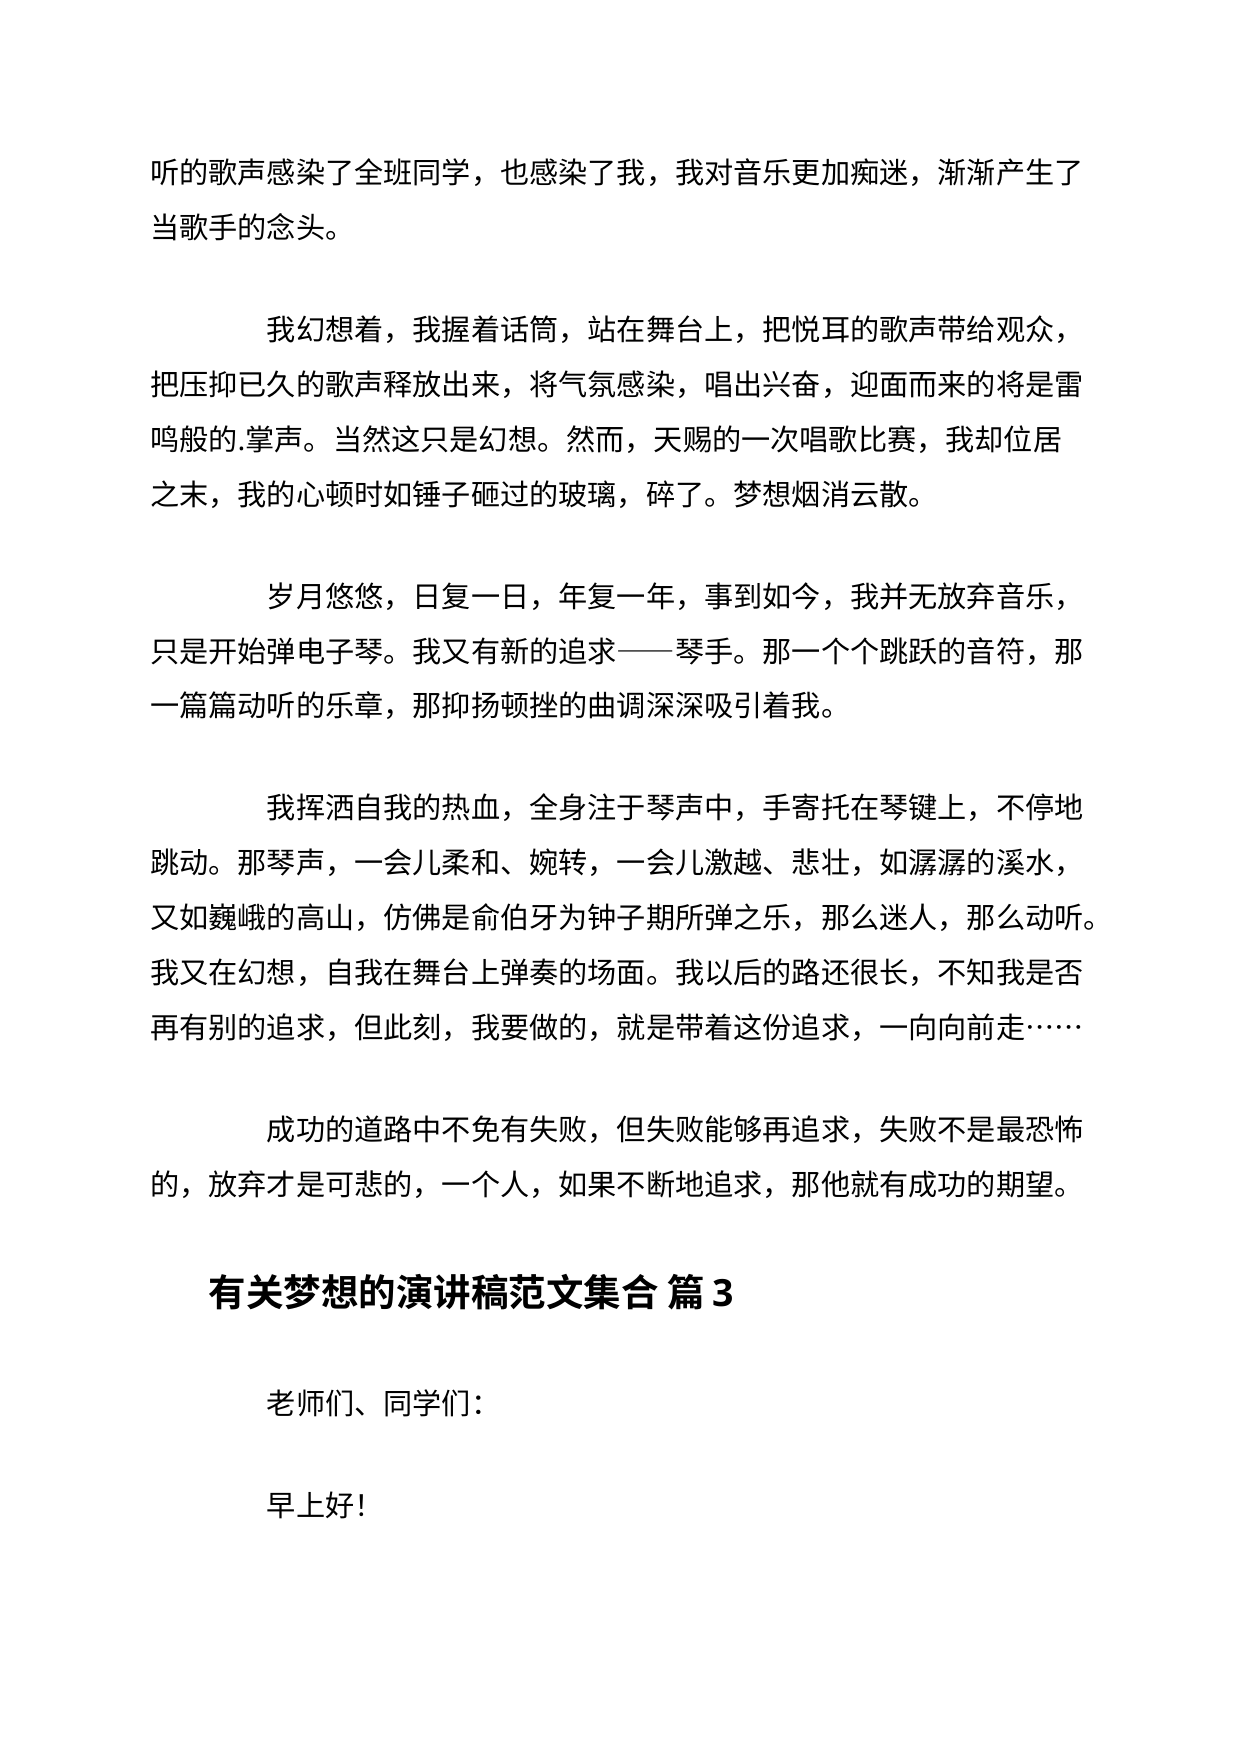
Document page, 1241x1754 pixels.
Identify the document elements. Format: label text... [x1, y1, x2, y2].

text 老师们、同学们： [150, 1380, 1090, 1423]
text 成功的道路中不免有失败，但失败能够再追求，失败不是最恐怖的，放弃才是可悲的，一个人，如果不断地追求，那他就有成功的期望。 [150, 1106, 1090, 1203]
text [150, 150, 1090, 247]
text 岁月悠悠，日复一日，年复一年，事到如今，我并无放弃音乐，只是开始弹电子琴。我又有新的追求——琴手。那一个个跳跃的音符，那一篇篇动听的乐章，那抑扬顿挫的曲调深深吸引着我。 [150, 573, 1090, 725]
text 有关梦想的演讲稿范文集合 篇3 [150, 1263, 1090, 1317]
text 早上好！ [150, 1482, 1090, 1524]
text 我幻想着，我握着话筒，站在舞台上，把悦耳的歌声带给观众，把压抑已久的歌声释放出来，将气氛感染，唱出兴奋，迎面而来的将是雷鸣般的.掌声。当然这只是幻想。然而，天赐的一次唱歌比赛，我却位居之末，我的心顿时如锤子砸过的玻璃，碎了。梦想烟消云散。 [150, 307, 1090, 514]
text 我挥洒自我的热血，全身注于琴声中，手寄托在琴键上，不停地跳动。那琴声，一会儿柔和、婉转，一会儿激越、悲壮，如潺潺的溪水，又如巍峨的高山，仿佛是俞伯牙为钟子期所弹之乐，那么迷人，那么动听。我又在幻想，自我在舞台上弹奏的场面。我以后的路还很长，不知我是否再有别的追求，但此刻，我要做的，就是带着这份追求，一向向前走…… [150, 785, 1090, 1047]
